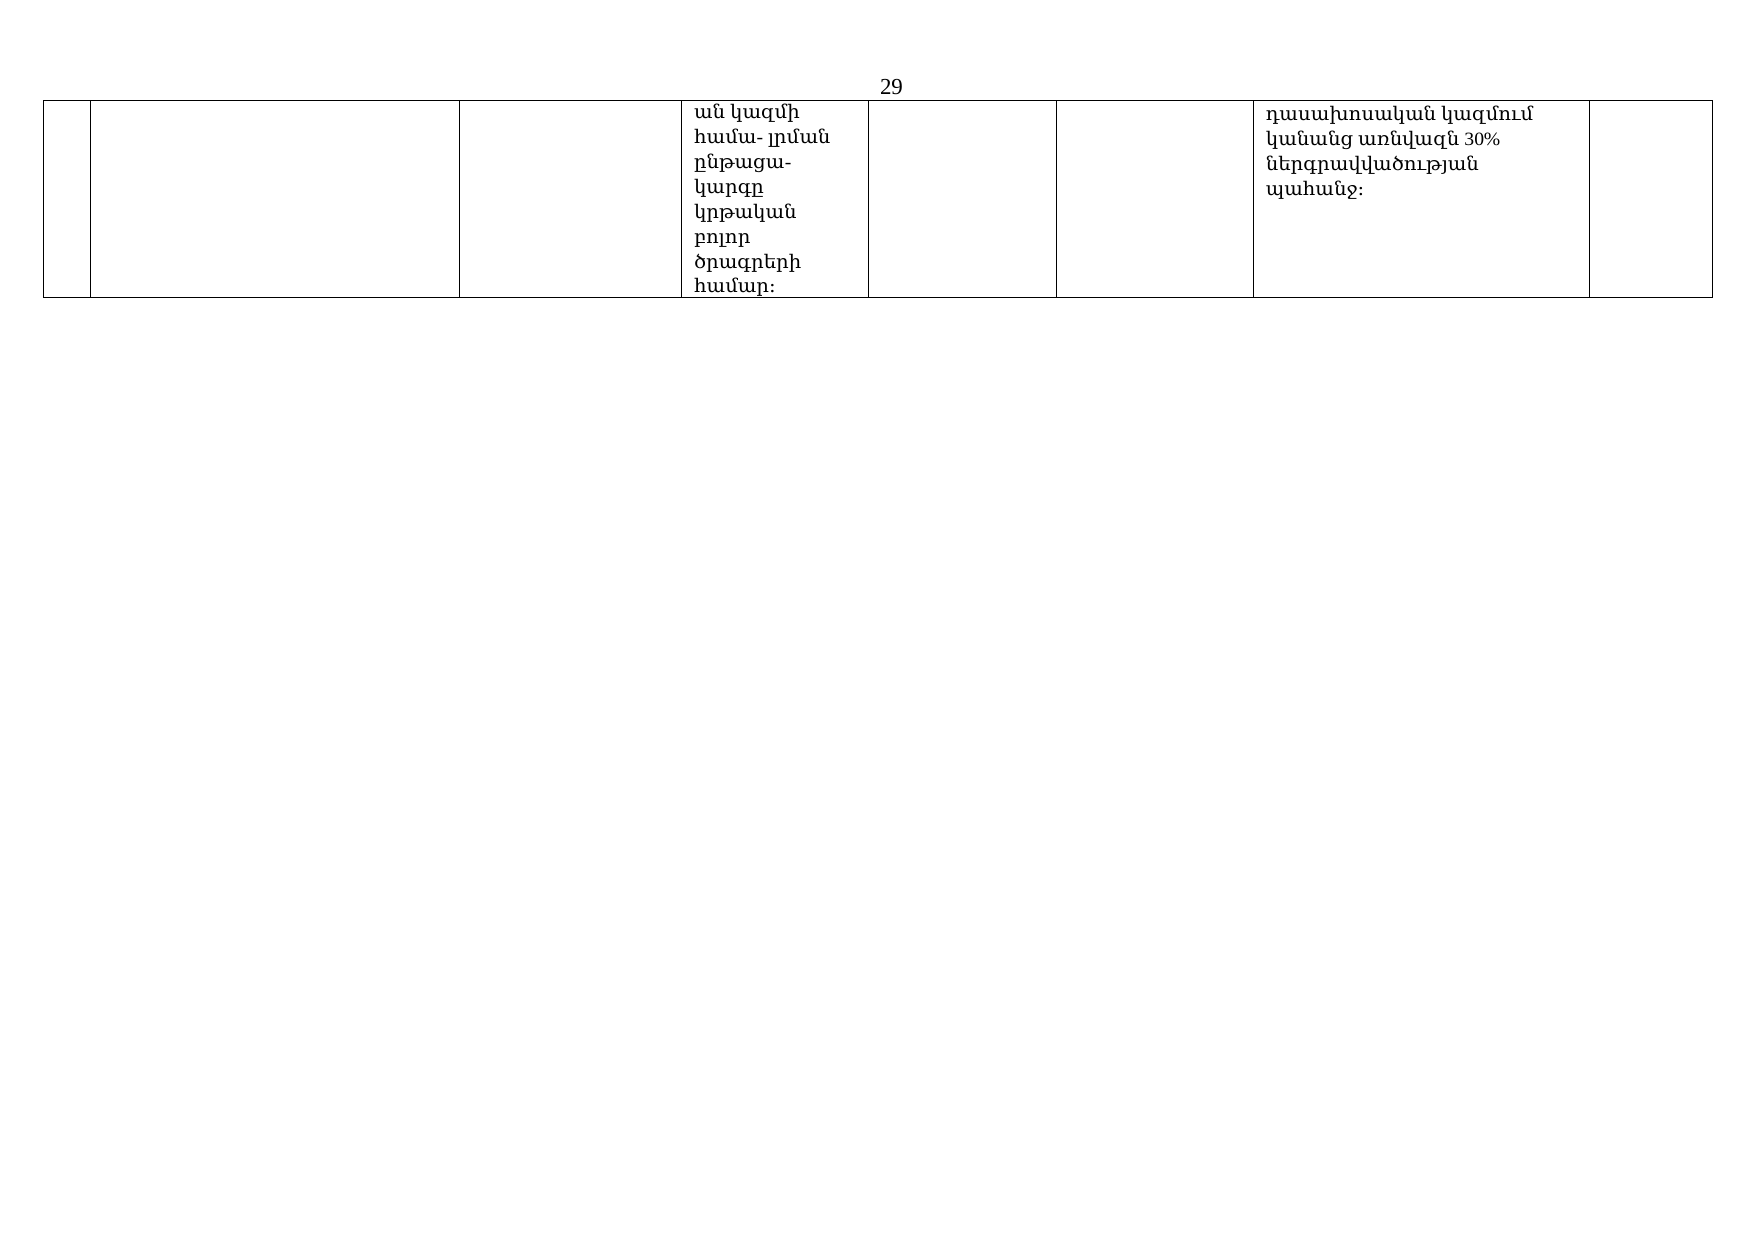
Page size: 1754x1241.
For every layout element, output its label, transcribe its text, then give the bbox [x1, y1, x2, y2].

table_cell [1254, 101, 1589, 297]
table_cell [682, 101, 868, 297]
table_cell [91, 101, 459, 297]
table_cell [1590, 101, 1712, 297]
table_cell [869, 101, 1056, 297]
table_cell - [1057, 101, 1253, 297]
table_cell 4. [44, 101, 90, 297]
table_cell [460, 101, 681, 297]
